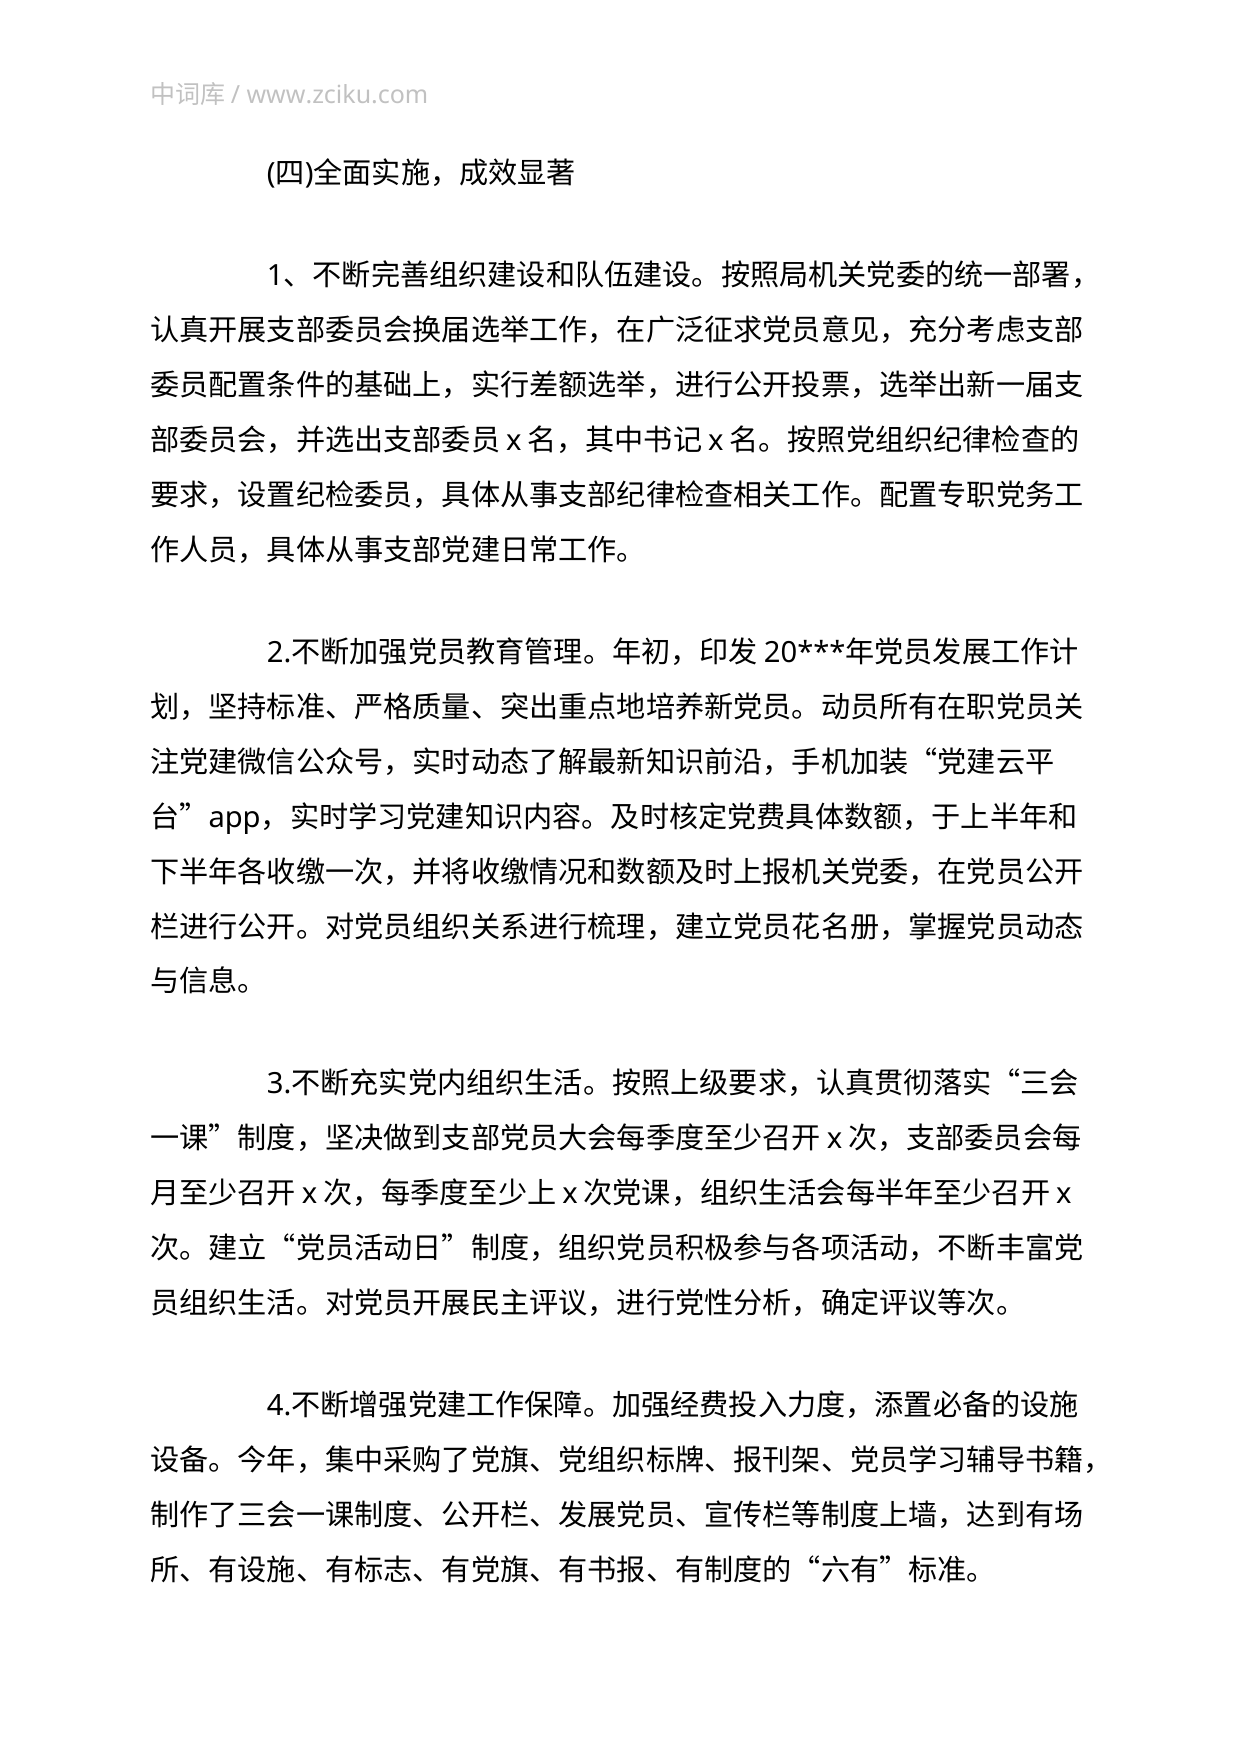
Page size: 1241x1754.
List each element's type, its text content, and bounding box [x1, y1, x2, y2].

text 2.不断加强党员教育管理。年初，印发20***年党员发展工作计划，坚持标准、严格质量、突出重点地培养新党员。动员所有在职党员关注党建微信公众号，实时动态了解最新知识前沿，手机加装“党建云平台”app，实时学习党建知识内容。及时核定党费具体数额，于上半年和下半年各收缴一次，并将收缴情况和数额及时上报机关党委，在党员公开栏进行公开。对党员组织关系进行梳理，建立党员花名册，掌握党员动态与信息。 [150, 628, 1090, 1000]
text 4.不断增强党建工作保障。加强经费投入力度，添置必备的设施设备。今年，集中采购了党旗、党组织标牌、报刊架、党员学习辅导书籍，制作了三会一课制度、公开栏、发展党员、宣传栏等制度上墙，达到有场所、有设施、有标志、有党旗、有书报、有制度的“六有”标准。 [150, 1381, 1090, 1588]
text 1、不断完善组织建设和队伍建设。按照局机关党委的统一部署，认真开展支部委员会换届选举工作，在广泛征求党员意见，充分考虑支部委员配置条件的基础上，实行差额选举，进行公开投票，选举出新一届支部委员会，并选出支部委员x名，其中书记x名。按照党组织纪律检查的要求，设置纪检委员，具体从事支部纪律检查相关工作。配置专职党务工作人员，具体从事支部党建日常工作。 [150, 252, 1090, 569]
text (四)全面实施，成效显著 [150, 150, 1090, 192]
text 3.不断充实党内组织生活。按照上级要求，认真贯彻落实“三会一课”制度，坚决做到支部党员大会每季度至少召开x次，支部委员会每月至少召开x次，每季度至少上x次党课，组织生活会每半年至少召开x次。建立“党员活动日”制度，组织党员积极参与各项活动，不断丰富党员组织生活。对党员开展民主评议，进行党性分析，确定评议等次。 [150, 1060, 1090, 1322]
